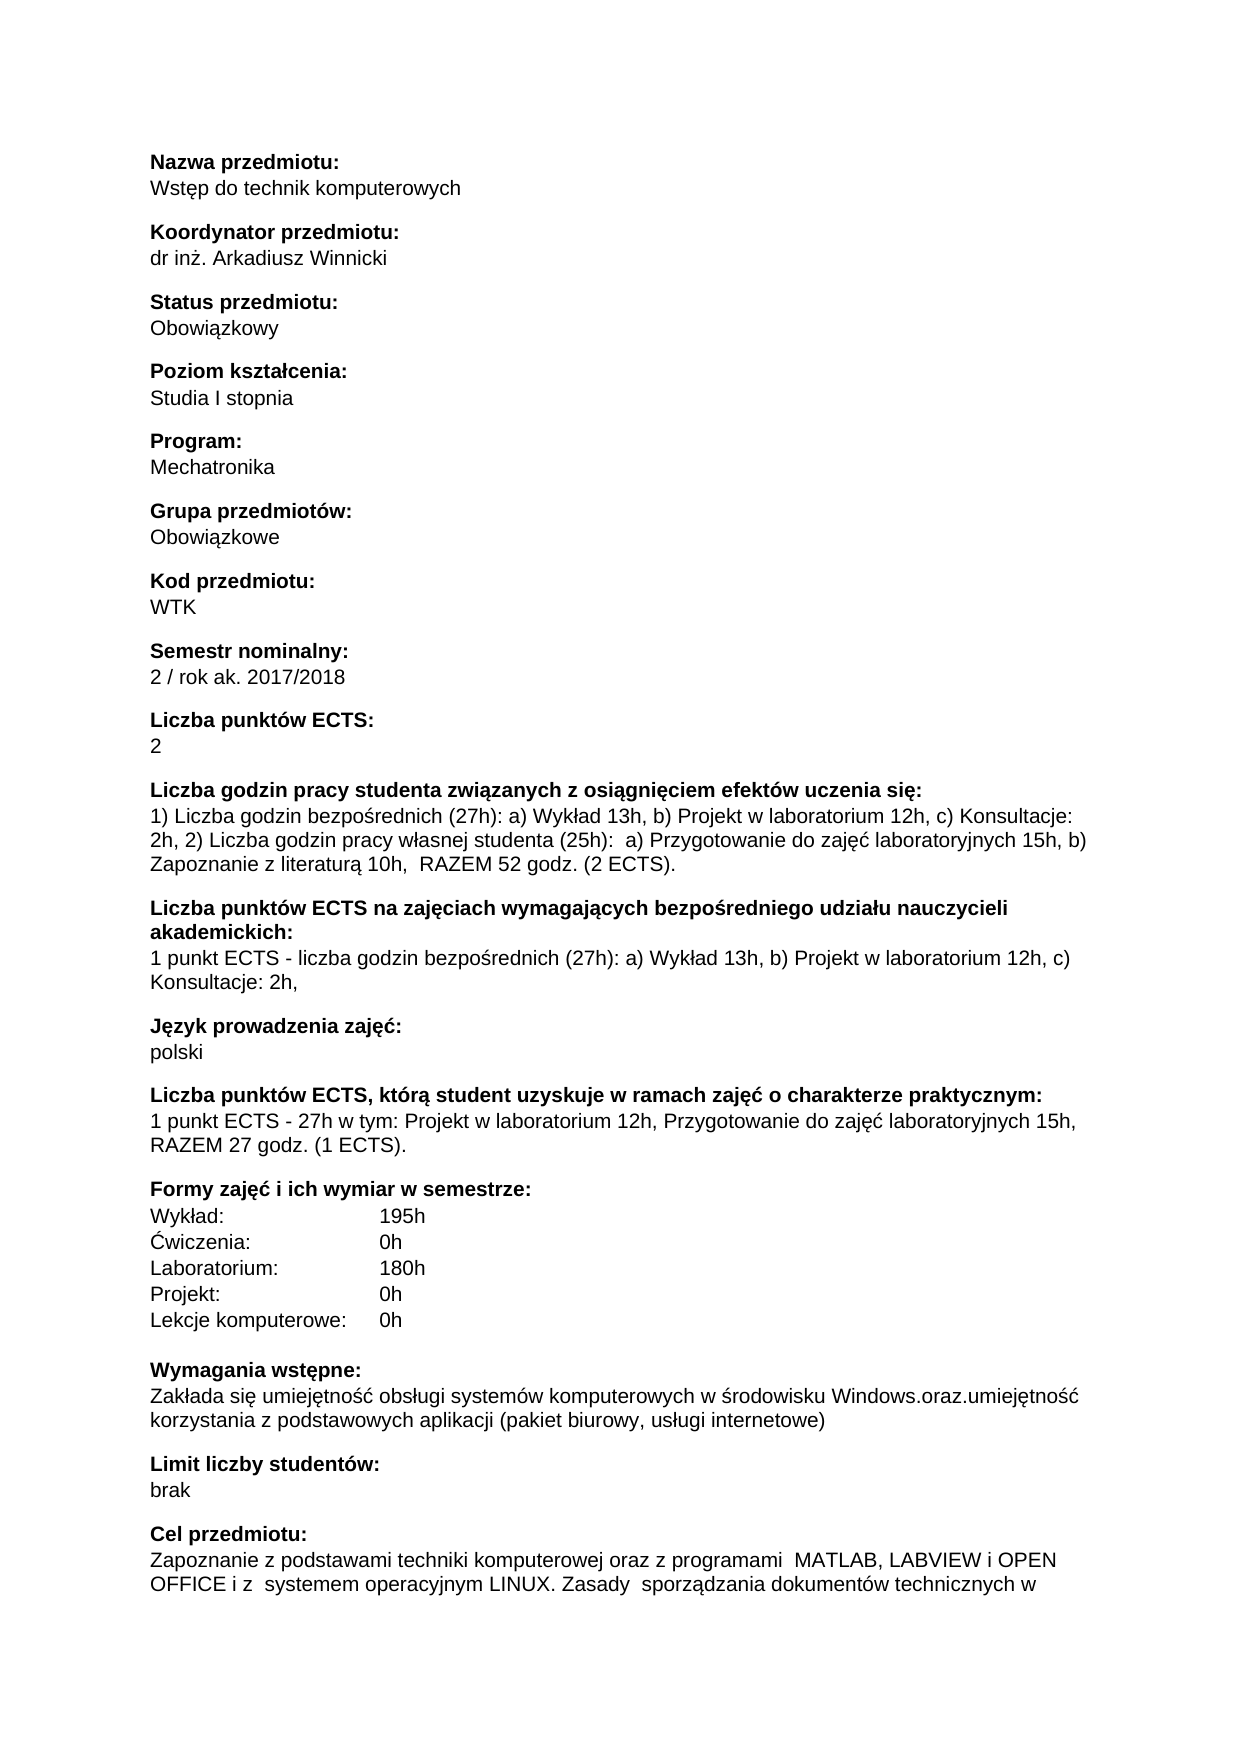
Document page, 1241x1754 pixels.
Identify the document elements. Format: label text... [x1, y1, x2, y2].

text Mechatronika [150, 455, 1090, 479]
text Grupa przedmiotów: [150, 499, 1090, 523]
table_cell Projekt: [140, 1282, 367, 1306]
text WTK [150, 595, 1090, 619]
text Liczba punktów ECTS na zajęciach wymagających bezpośredniego udziału nauczycieli akademickich: [150, 896, 1090, 944]
text Cel przedmiotu: [150, 1521, 1090, 1545]
table_cell 0h [369, 1306, 597, 1332]
text polski [150, 1039, 1090, 1063]
table_cell 180h [369, 1254, 597, 1280]
text Liczba punktów ECTS: [150, 708, 1090, 732]
text 1 punkt ECTS - 27h w tym: Projekt w laboratorium 12h, Przygotowanie do zajęć laboratoryjnych 15h, RAZEM 27 godz. (1 ECTS). [150, 1109, 1090, 1157]
text Koordynator przedmiotu: [150, 220, 1090, 244]
text Język prowadzenia zajęć: [150, 1013, 1090, 1037]
table_cell 0h [369, 1280, 597, 1306]
text Poziom kształcenia: [150, 359, 1090, 383]
text Semestr nominalny: [150, 638, 1090, 662]
table_cell Ćwiczenia: [140, 1230, 367, 1254]
text Nazwa przedmiotu: [150, 150, 1090, 174]
text Wymagania wstępne: [150, 1358, 1090, 1382]
table_header Wykład: [140, 1204, 367, 1228]
table_header 195h [369, 1204, 597, 1228]
text Obowiązkowe [150, 525, 1090, 549]
text Liczba godzin pracy studenta związanych z osiągnięciem efektów uczenia się: [150, 778, 1090, 802]
text Zakłada się umiejętność obsługi systemów komputerowych w środowisku Windows.oraz.umiejętność korzystania z podstawowych aplikacji (pakiet biurowy, usługi internetowe) [150, 1384, 1090, 1432]
text 2 [150, 734, 1090, 758]
text Obowiązkowy [150, 316, 1090, 339]
text Status przedmiotu: [150, 289, 1090, 313]
text brak [150, 1478, 1090, 1502]
text Wstęp do technik komputerowych [150, 176, 1090, 200]
text Limit liczby studentów: [150, 1452, 1090, 1476]
table_cell Lekcje komputerowe: [140, 1308, 367, 1332]
text Kod przedmiotu: [150, 569, 1090, 593]
text 1) Liczba godzin bezpośrednich (27h): a) Wykład 13h, b) Projekt w laboratorium 12h, c) Konsultacje: 2h, 2) Liczba godzin pracy własnej studenta (25h): a) Przygotowanie do zajęć laboratoryjnych 15h, b) Zapoznanie z literaturą 10h, RAZEM 52 godz. (2 ECTS). [150, 804, 1090, 876]
table_cell Laboratorium: [140, 1256, 367, 1280]
text Formy zajęć i ich wymiar w semestrze: [150, 1177, 1090, 1201]
text Program: [150, 429, 1090, 453]
text 1 punkt ECTS - liczba godzin bezpośrednich (27h): a) Wykład 13h, b) Projekt w laboratorium 12h, c) Konsultacje: 2h, [150, 946, 1090, 994]
text Liczba punktów ECTS, którą student uzyskuje w ramach zajęć o charakterze praktycznym: [150, 1083, 1090, 1107]
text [150, 1547, 1090, 1595]
text Studia I stopnia [150, 385, 1090, 409]
text 2 / rok ak. 2017/2018 [150, 664, 1090, 688]
table_cell 0h [369, 1228, 597, 1254]
text dr inż. Arkadiusz Winnicki [150, 246, 1090, 270]
